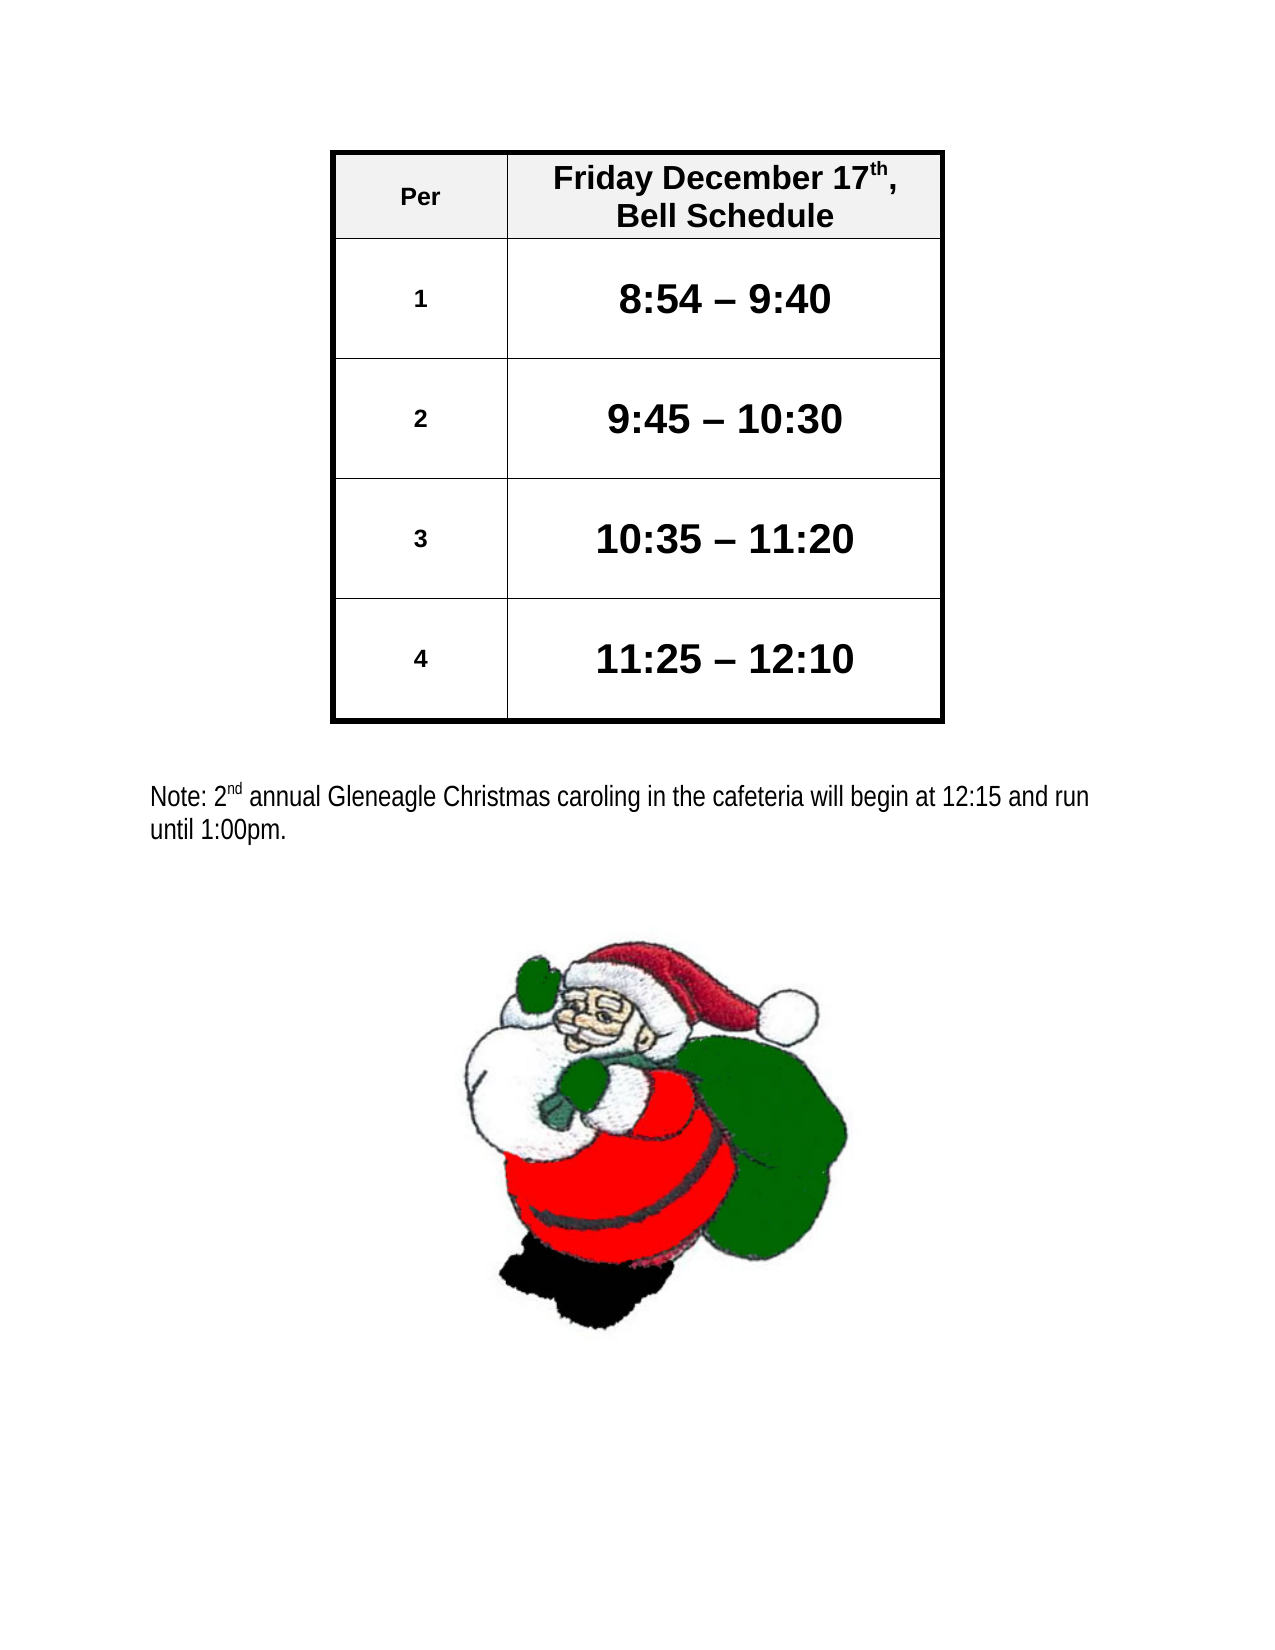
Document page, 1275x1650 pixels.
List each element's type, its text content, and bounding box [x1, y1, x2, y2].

table_header Per [336, 155, 507, 238]
text Note: 2nd annual Gleneagle Christmas caroling in the cafeteria will begin at 12:15 and run until 1:00pm. [150, 779, 1125, 846]
table_cell 9:45 – 10:30 [508, 359, 940, 478]
table_cell 11:25 – 12:10 [508, 599, 940, 718]
table_cell 4 [336, 599, 507, 718]
table_cell 2 [336, 359, 507, 478]
table_cell 10:35 – 11:20 [508, 479, 940, 598]
table_cell 3 [336, 479, 507, 598]
table_header Friday December 17th, Bell Schedule [508, 155, 940, 238]
table_cell 1 [336, 239, 507, 358]
picture [414, 912, 861, 1341]
table_cell 8:54 – 9:40 [508, 239, 940, 358]
